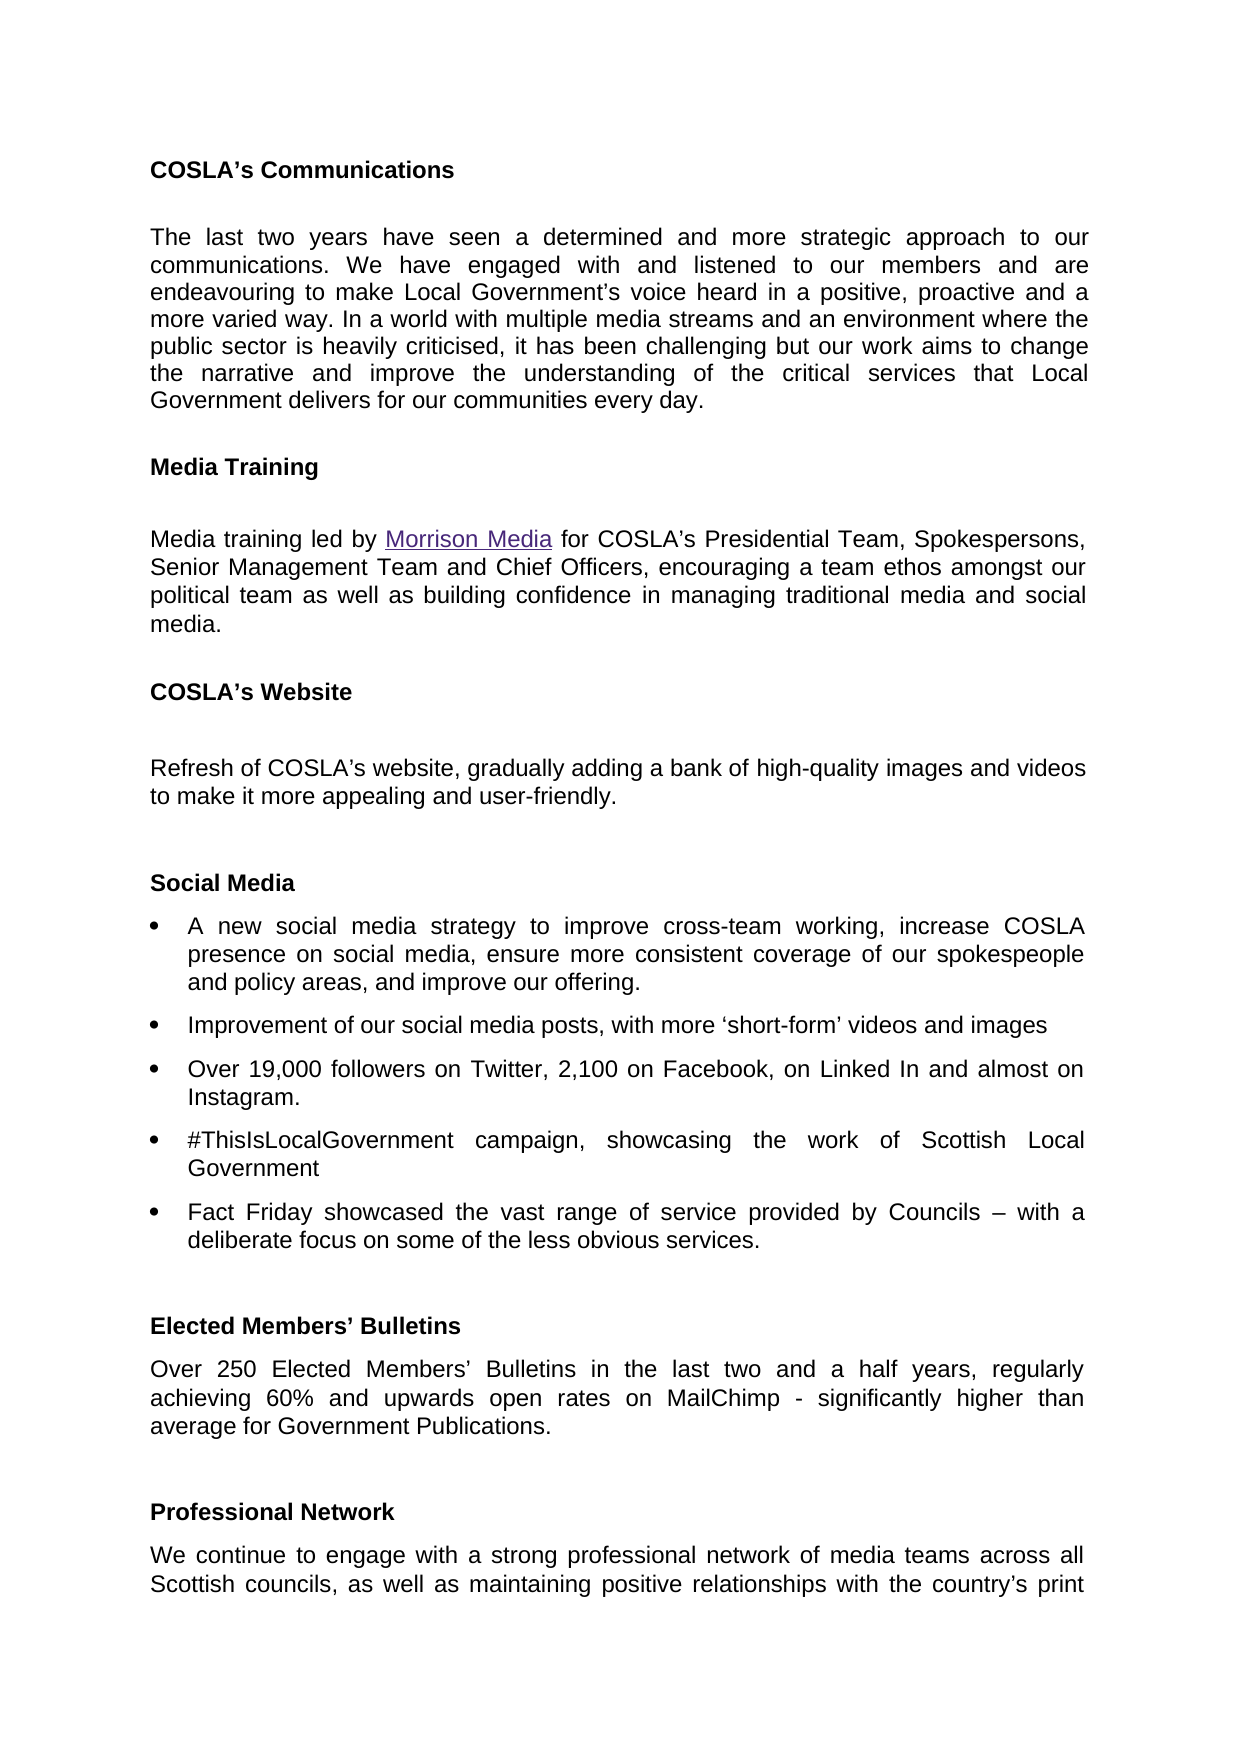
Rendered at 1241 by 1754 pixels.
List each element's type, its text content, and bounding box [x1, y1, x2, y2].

text COSLA’s Communications [150, 157, 1090, 184]
text Social Media [150, 868, 1086, 896]
list Over 19,000 followers on Twitter, 2,100 on Facebook, on Linked In and almost on Instagram. [150, 1054, 1086, 1110]
list #ThisIsLocalGovernment campaign, showcasing the work of Scottish Local Government [150, 1126, 1086, 1182]
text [150, 1541, 1086, 1597]
list Fact Friday showcased the vast range of service provided by Councils – with a deliberate focus on some of the less obvious services. [150, 1197, 1086, 1253]
text Refresh of COSLA’s website, gradually adding a bank of high-quality images and videos to make it more appealing and user-friendly. [150, 754, 1086, 810]
text Elected Members’ Bulletins [150, 1312, 1086, 1339]
text Media Training [150, 454, 1090, 481]
text Over 250 Elected Members’ Bulletins in the last two and a half years, regularly achieving 60% and upwards open rates on MailChimp - significantly higher than average for Government Publications. [150, 1355, 1086, 1439]
list A new social media strategy to improve cross-team working, increase COSLA presence on social media, ensure more consistent coverage of our spokespeople and policy areas, and improve our offering. [150, 912, 1086, 996]
text Professional Network [150, 1498, 1086, 1526]
list Improvement of our social media posts, with more ‘short-form’ videos and images [150, 1011, 1086, 1039]
text Media training led by Morrison Media for COSLA’s Presidential Team, Spokespersons, Senior Management Team and Chief Officers, encouraging a team ethos amongst our political team as well as building confidence in managing traditional media and social media. [150, 524, 1086, 637]
text The last two years have seen a determined and more strategic approach to our communications. We have engaged with and listened to our members and are endeavouring to make Local Government’s voice heard in a positive, proactive and a more varied way. In a world with multiple media streams and an environment where the public sector is heavily criticised, it has been challenging but our work aims to change the narrative and improve the understanding of the critical services that Local Government delivers for our communities every day. [150, 224, 1090, 414]
text COSLA’s Website [150, 678, 1090, 705]
